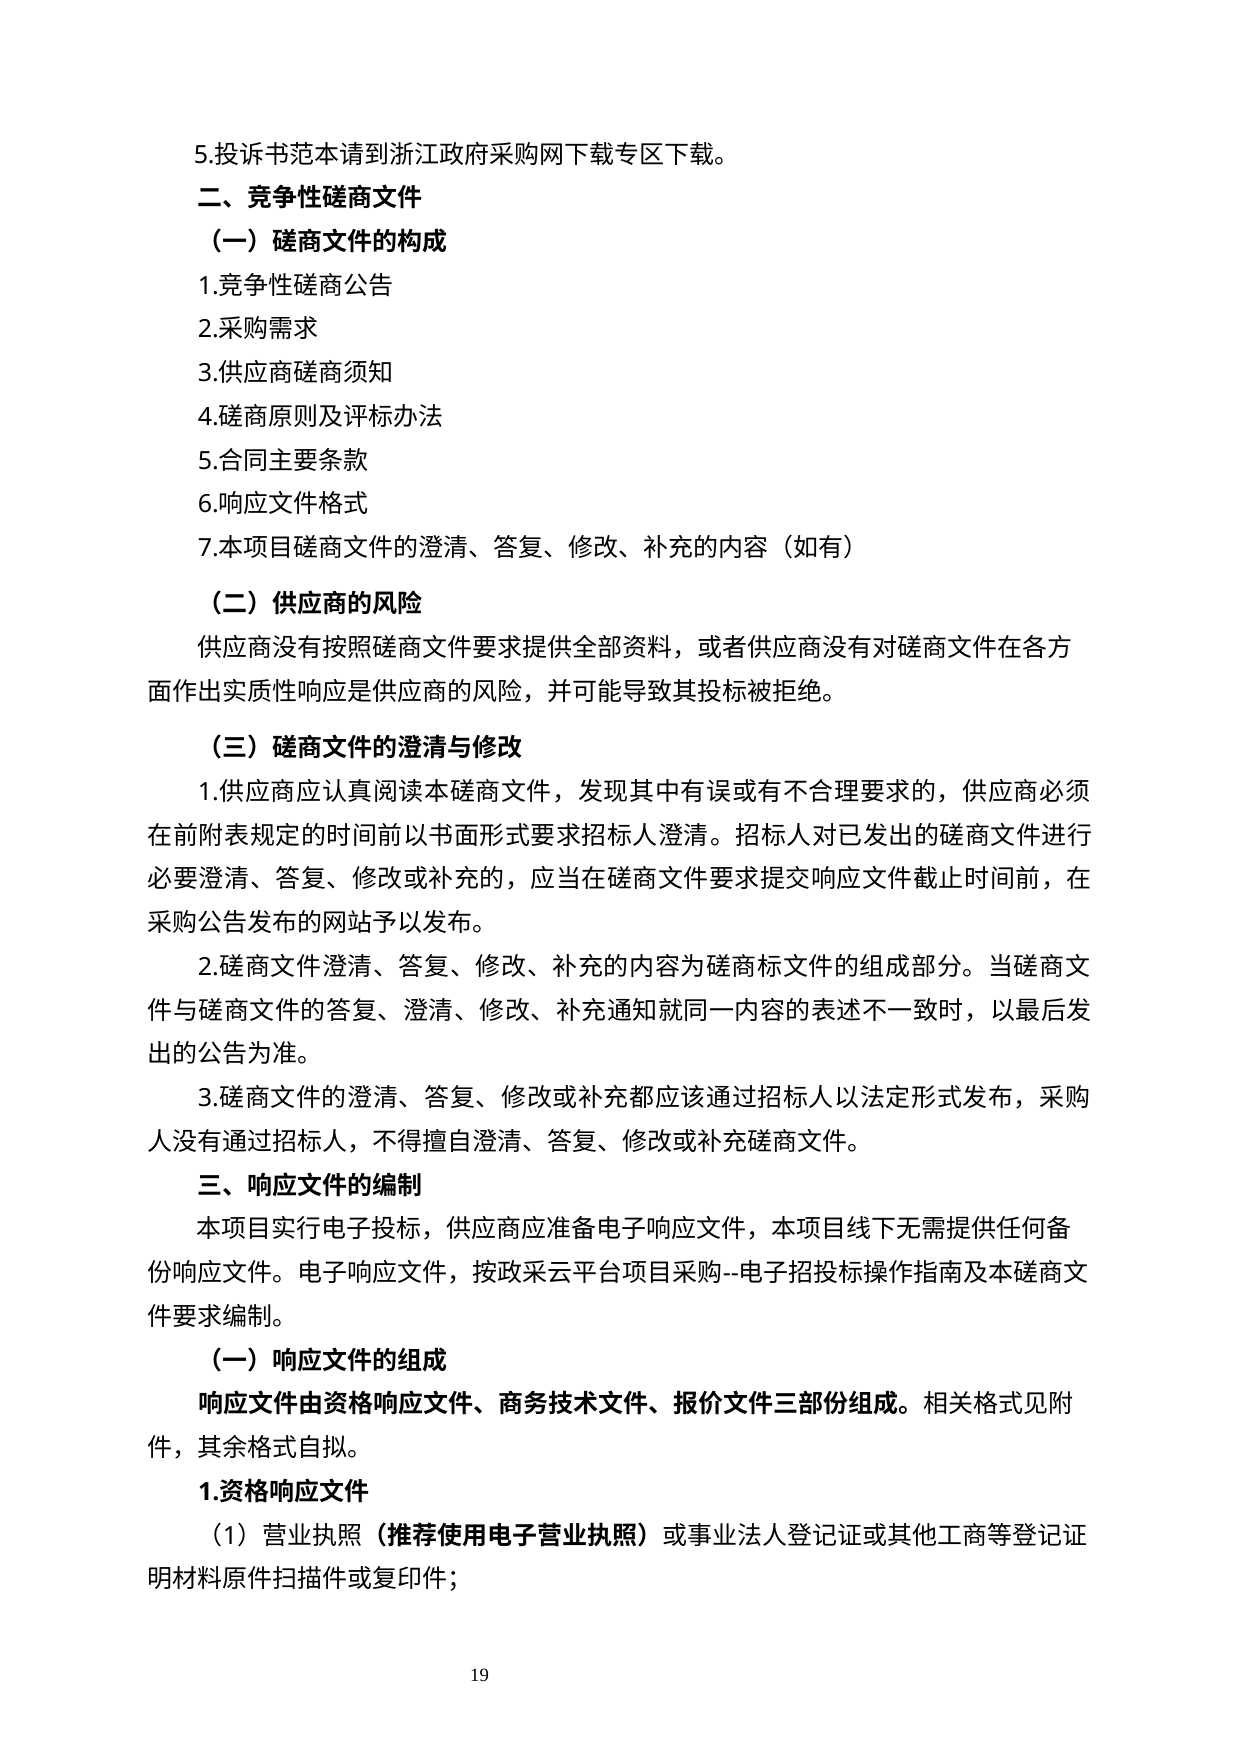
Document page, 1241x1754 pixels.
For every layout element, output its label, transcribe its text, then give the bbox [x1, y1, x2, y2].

text 6.响应文件格式 [148, 478, 1093, 522]
list （三）磋商文件的澄清与修改 [148, 722, 1093, 765]
text 2.采购需求 [148, 303, 1093, 347]
text （1）营业执照（推荐使用电子营业执照）或事业法人登记证或其他工商等登记证明材料原件扫描件或复印件； [148, 1509, 1093, 1597]
text 3.磋商文件的澄清、答复、修改或补充都应该通过招标人以法定形式发布，采购人没有通过招标人，不得擅自澄清、答复、修改或补充磋商文件。 [148, 1072, 1093, 1159]
text 供应商没有按照磋商文件要求提供全部资料，或者供应商没有对磋商文件在各方面作出实质性响应是供应商的风险，并可能导致其投标被拒绝。 [148, 622, 1093, 709]
text 1.资格响应文件 [148, 1465, 1093, 1509]
text 1.竞争性磋商公告 [148, 259, 1093, 303]
text （二）供应商的风险 [148, 578, 1093, 622]
text 5.投诉书范本请到浙江政府采购网下载专区下载。 [148, 130, 1093, 172]
text （一）响应文件的组成 [148, 1334, 1093, 1378]
text （一）磋商文件的构成 [148, 215, 1093, 259]
text 三、响应文件的编制 [148, 1159, 1093, 1203]
text 4.磋商原则及评标办法 [148, 390, 1093, 434]
text 1.供应商应认真阅读本磋商文件，发现其中有误或有不合理要求的，供应商必须在前附表规定的时间前以书面形式要求招标人澄清。招标人对已发出的磋商文件进行必要澄清、答复、修改或补充的，应当在磋商文件要求提交响应文件截止时间前，在采购公告发布的网站予以发布。 [148, 765, 1093, 940]
text 本项目实行电子投标，供应商应准备电子响应文件，本项目线下无需提供任何备份响应文件。电子响应文件，按政采云平台项目采购--电子招投标操作指南及本磋商文件要求编制。 [148, 1203, 1093, 1334]
text 7.本项目磋商文件的澄清、答复、修改、补充的内容（如有） [148, 522, 1093, 565]
text 3.供应商磋商须知 [148, 347, 1093, 390]
text 二、竞争性磋商文件 [148, 172, 1093, 215]
text 5.合同主要条款 [148, 434, 1093, 478]
text 2.磋商文件澄清、答复、修改、补充的内容为磋商标文件的组成部分。当磋商文件与磋商文件的答复、澄清、修改、补充通知就同一内容的表述不一致时，以最后发出的公告为准。 [148, 940, 1093, 1072]
text 响应文件由资格响应文件、商务技术文件、报价文件三部份组成。相关格式见附件，其余格式自拟。 [148, 1378, 1093, 1465]
